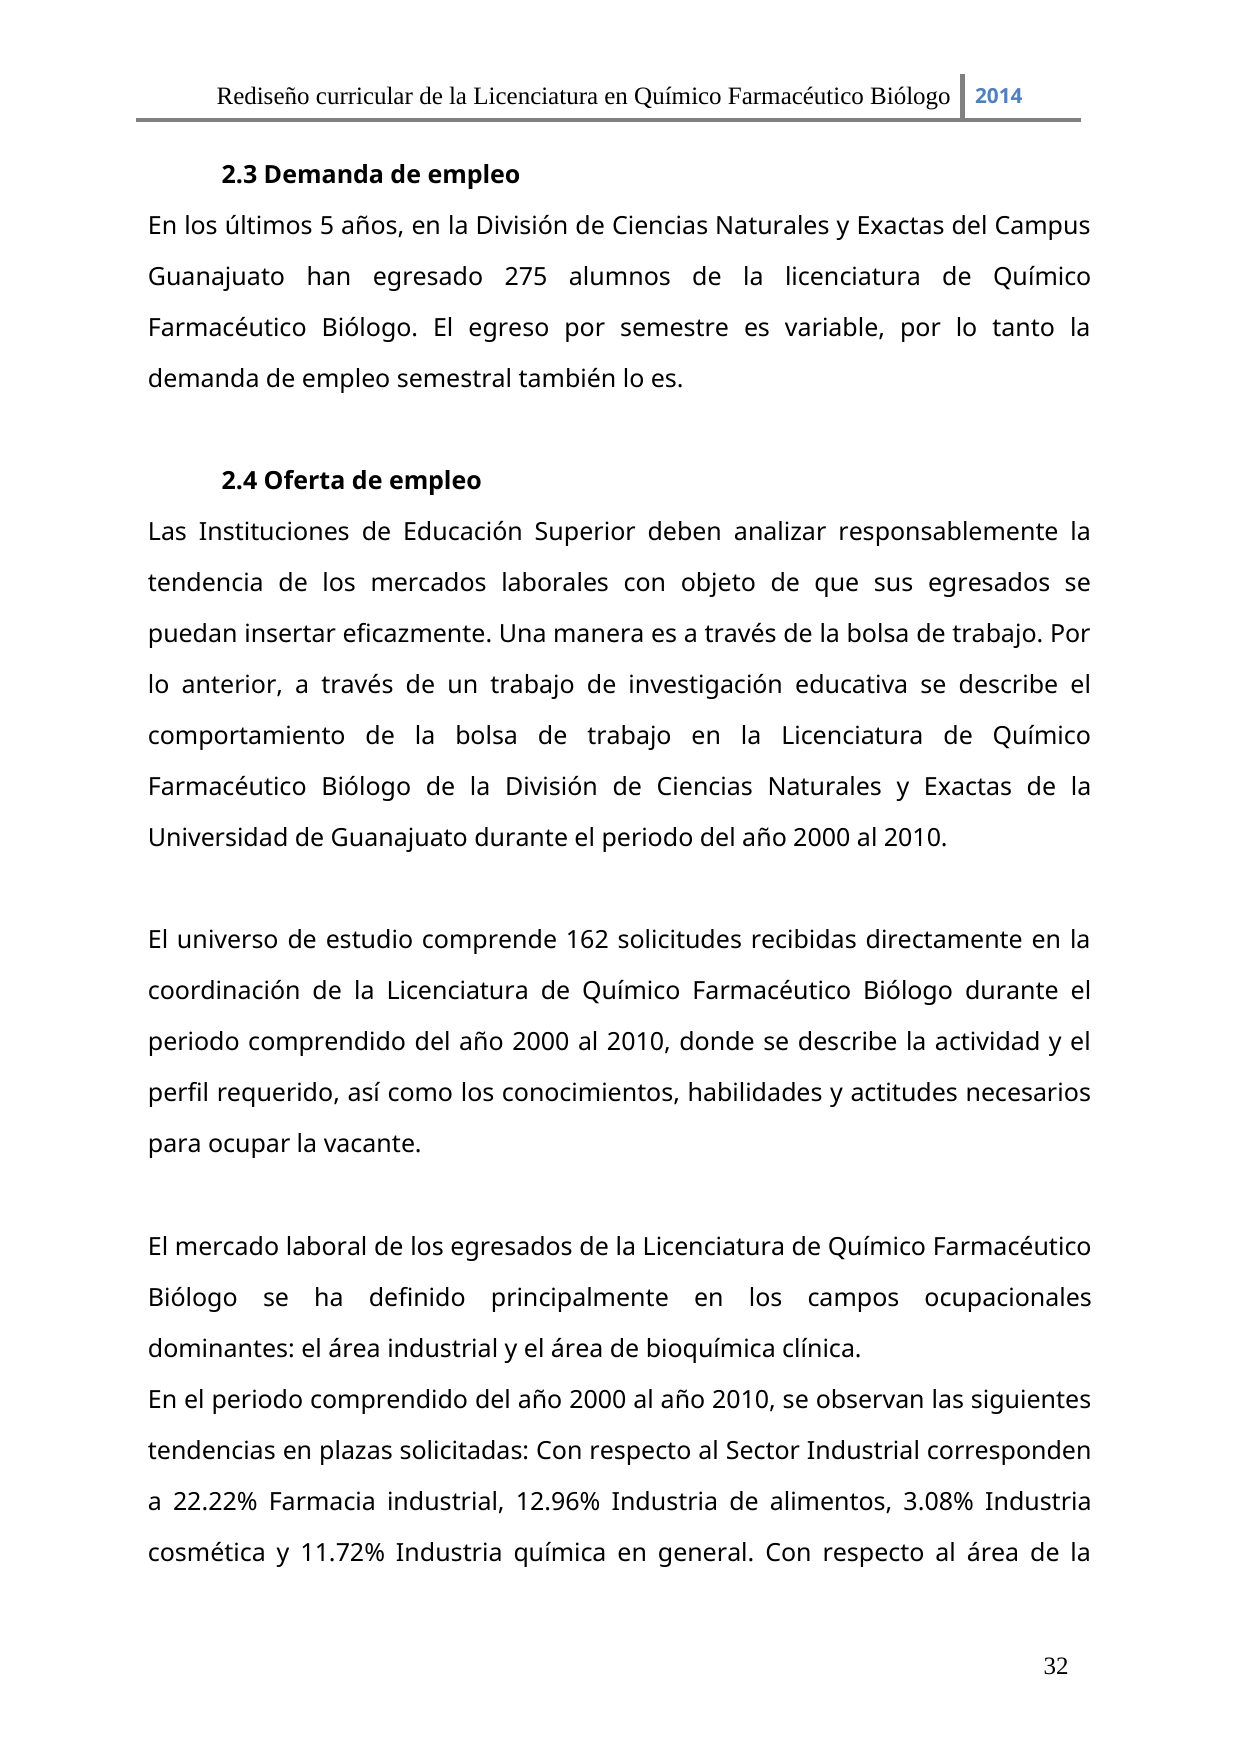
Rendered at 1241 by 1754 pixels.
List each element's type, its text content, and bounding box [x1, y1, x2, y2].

text Las Instituciones de Educación Superior deben analizar responsablemente la tendencia de los mercados laborales con objeto de que sus egresados se puedan insertar eficazmente. Una manera es a través de la bolsa de trabajo. Por lo anterior, a través de un trabajo de investigación educativa se describe el comportamiento de la bolsa de trabajo en la Licenciatura de Químico Farmacéutico Biólogo de la División de Ciencias Naturales y Exactas de la Universidad de Guanajuato durante el periodo del año 2000 al 2010. [148, 513, 1092, 854]
text 2.4 Oferta de empleo [148, 462, 1092, 497]
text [148, 1381, 1092, 1568]
text El mercado laboral de los egresados de la Licenciatura de Químico Farmacéutico Biólogo se ha definido principalmente en los campos ocupacionales dominantes: el área industrial y el área de bioquímica clínica. [148, 1228, 1092, 1364]
text El universo de estudio comprende 162 solicitudes recibidas directamente en la coordinación de la Licenciatura de Químico Farmacéutico Biólogo durante el periodo comprendido del año 2000 al 2010, donde se describe la actividad y el perfil requerido, así como los conocimientos, habilidades y actitudes necesarios para ocupar la vacante. [148, 922, 1092, 1160]
text En los últimos 5 años, en la División de Ciencias Naturales y Exactas del Campus Guanajuato han egresado 275 alumnos de la licenciatura de Químico Farmacéutico Biólogo. El egreso por semestre es variable, por lo tanto la demanda de empleo semestral también lo es. [148, 207, 1092, 394]
text 2.3 Demanda de empleo [148, 156, 1092, 190]
